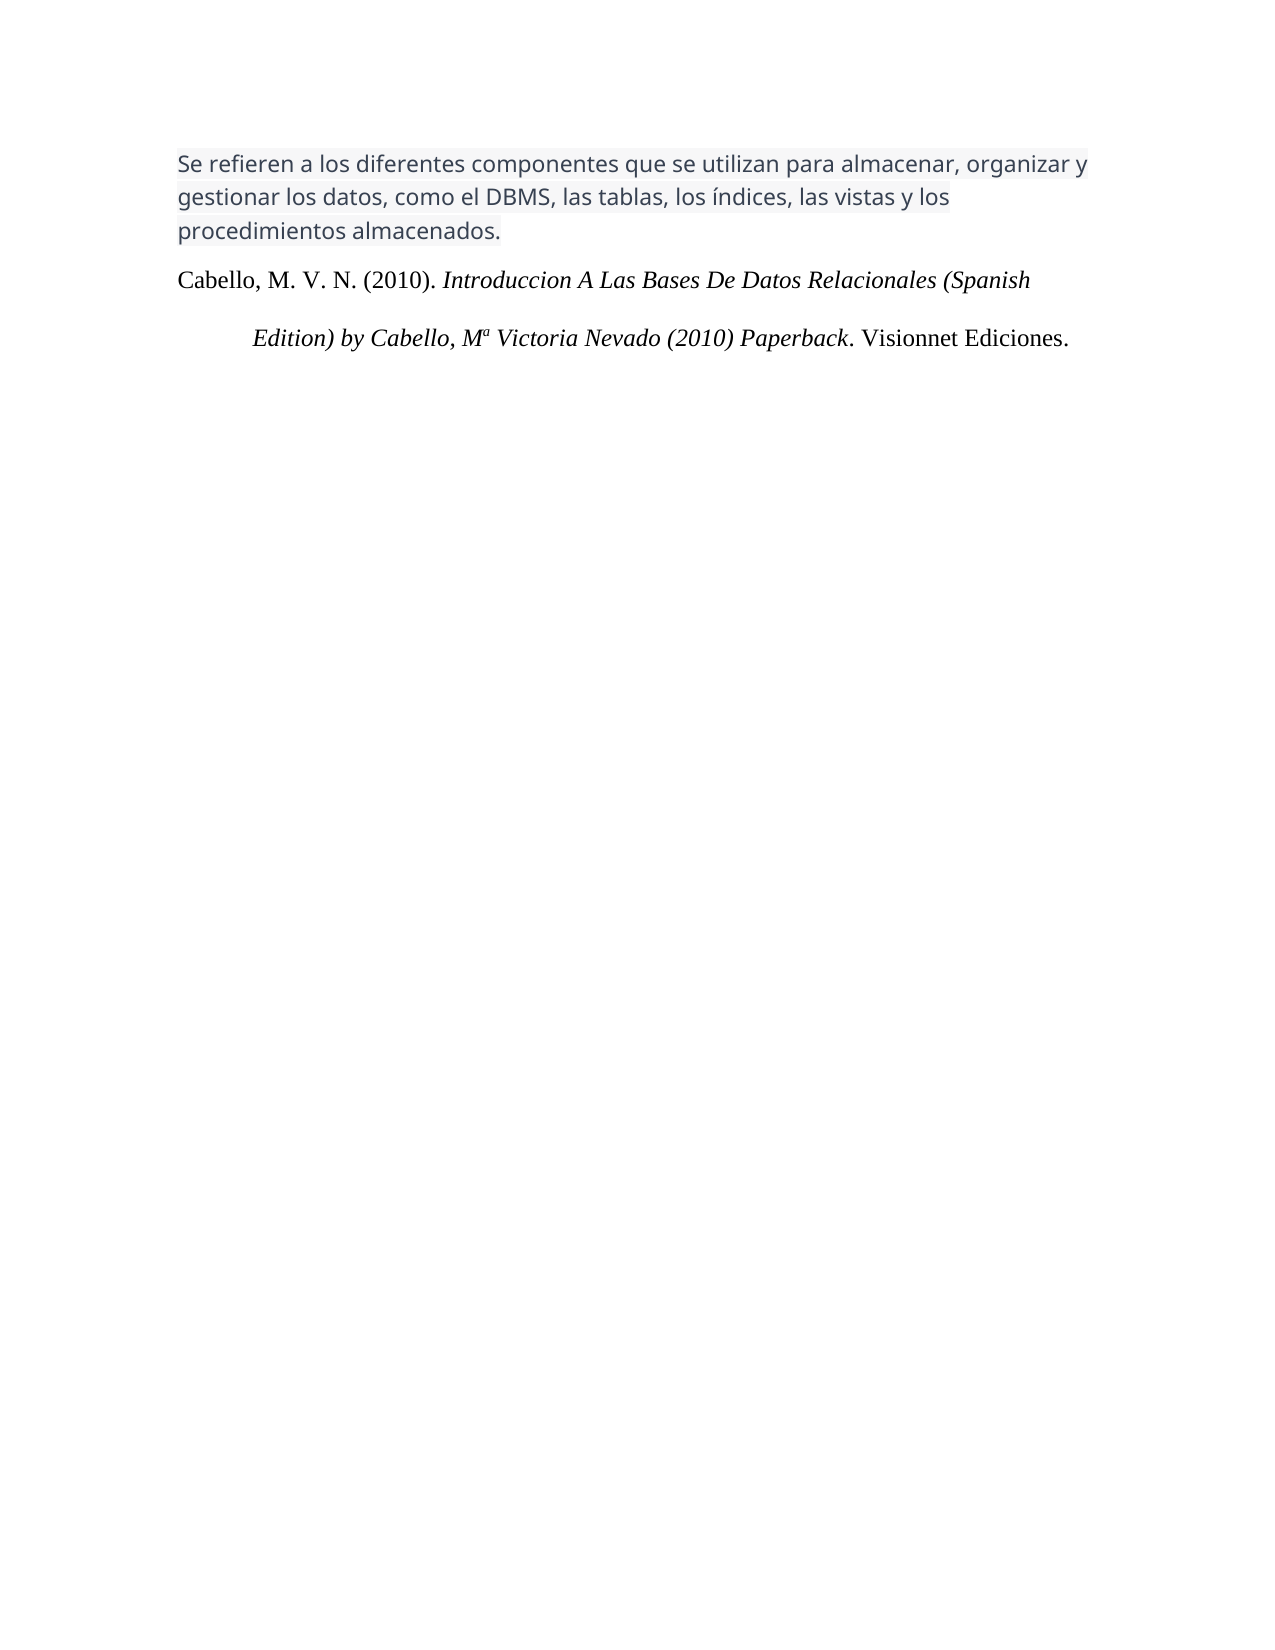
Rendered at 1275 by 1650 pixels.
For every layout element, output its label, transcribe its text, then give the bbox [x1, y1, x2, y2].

text Cabello, M. V. N. (2010). Introduccion A Las Bases De Datos Relacionales (Spanish Edition) by Cabello, Ma Victoria Nevado (2010) Paperback. Visionnet Ediciones. [177, 266, 1098, 352]
text Se refieren a los diferentes componentes que se utilizan para almacenar, organizar y gestionar los datos, como el DBMS, las tablas, los índices, las vistas y los procedimientos almacenados. [177, 148, 1098, 246]
